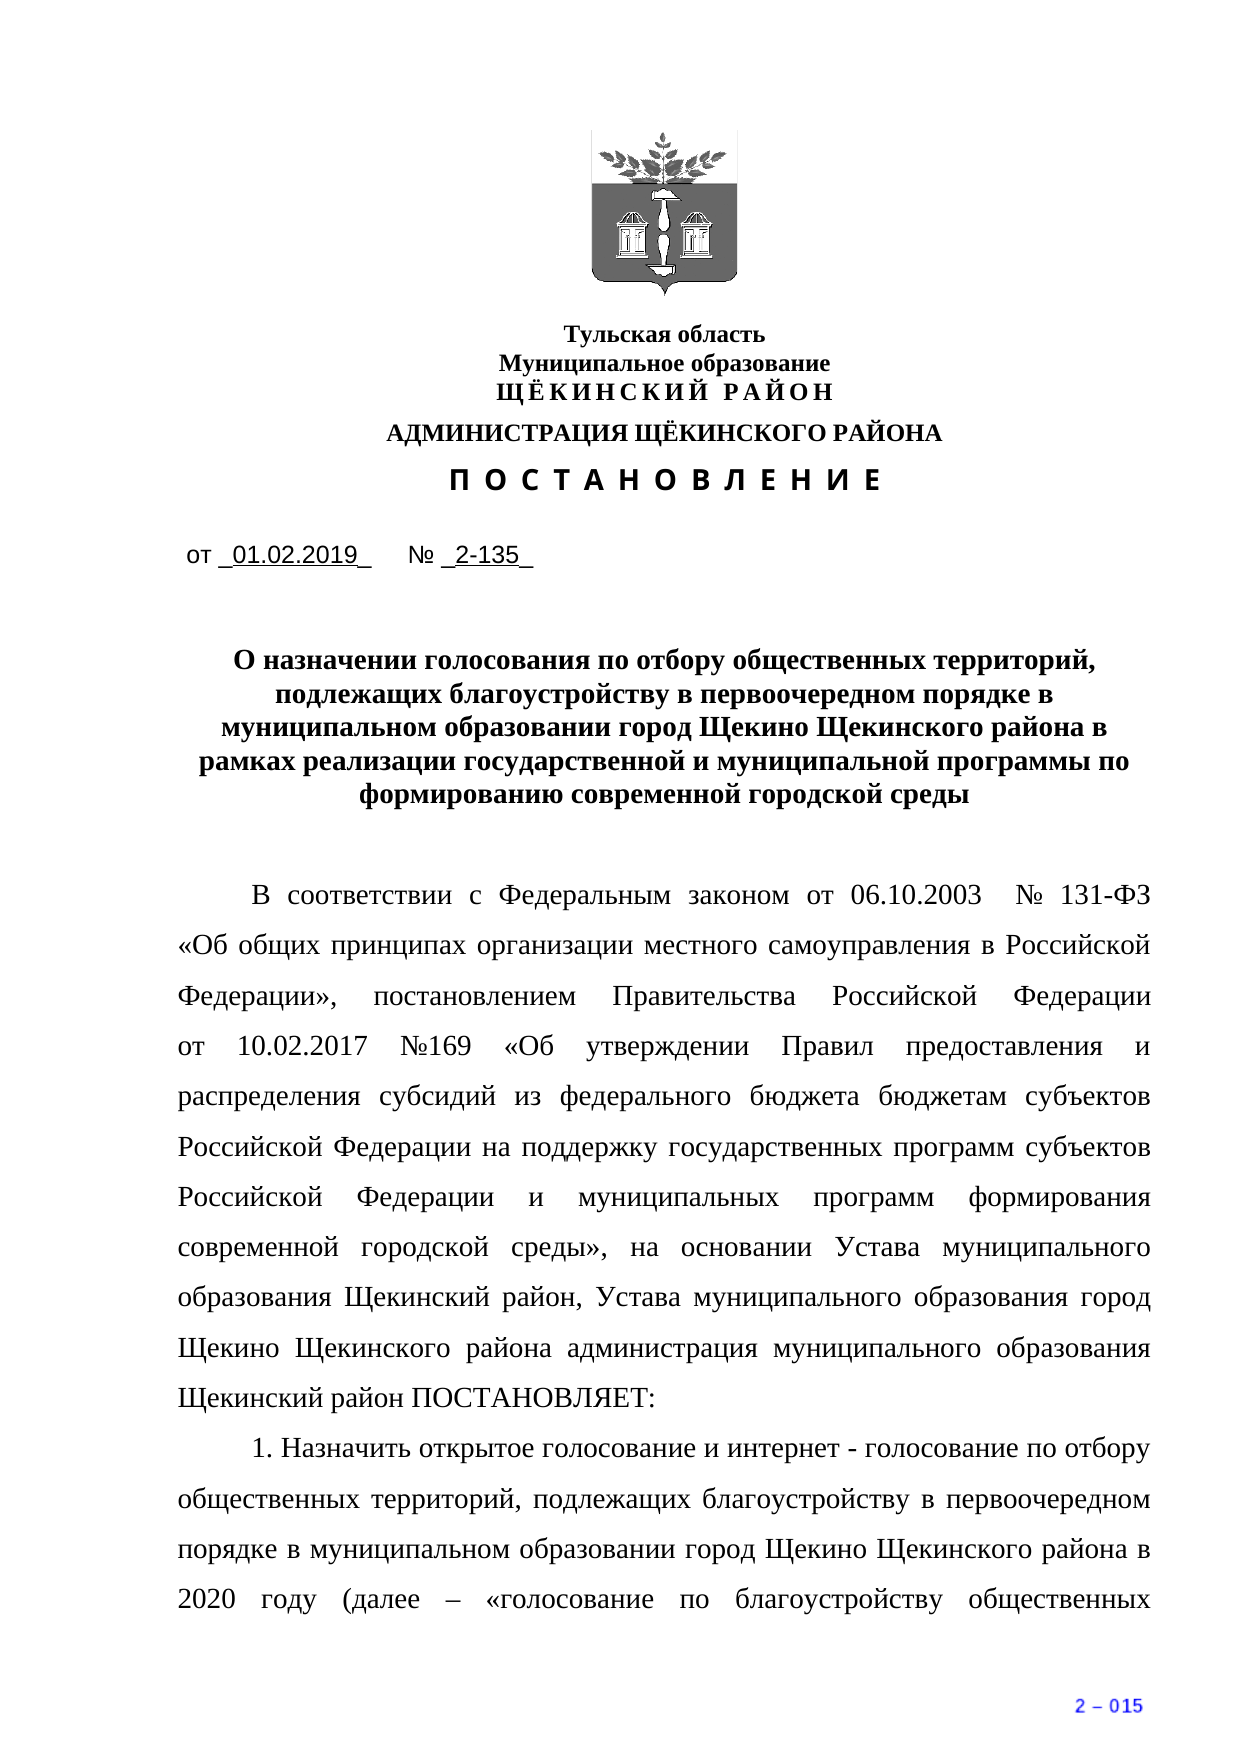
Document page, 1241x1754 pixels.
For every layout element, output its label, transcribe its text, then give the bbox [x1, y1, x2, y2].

text Муниципальное образование [177, 348, 1152, 377]
text АДМИНИСТРАЦИЯ ЩЁКИНСКОГО РАЙОНА [177, 418, 1152, 447]
text ЩЁКИНСКИЙ РАЙОН [177, 377, 1152, 406]
text П О С Т А Н О В Л Е Н И Е [177, 459, 1152, 499]
text В соответствии с Федеральным законом от 06.10.2003 № 131-ФЗ «Об общих принципах организации местного самоуправления в Российской Федерации», постановлением Правительства Российской Федерации от 10.02.2017 №169 «Об утверждении Правил предоставления и распределения субсидий из федерального бюджета бюджетам субъектов Российской Федерации на поддержку государственных программ субъектов Российской Федерации и муниципальных программ формирования современной городской среды», на основании Устава муниципального образования Щекинский район, Устава муниципального образования город Щекино Щекинского района администрация муниципального образования Щекинский район ПОСТАНОВЛЯЕТ: [177, 877, 1152, 1414]
text О назначении голосования по отбору общественных территорий, подлежащих благоустройству в первоочередном порядке в муниципальном образовании город Щекино Щекинского района в рамках реализации государственной и муниципальной программы по формированию современной городской среды [177, 642, 1152, 810]
text Тульская область [177, 319, 1152, 348]
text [177, 1431, 1152, 1615]
